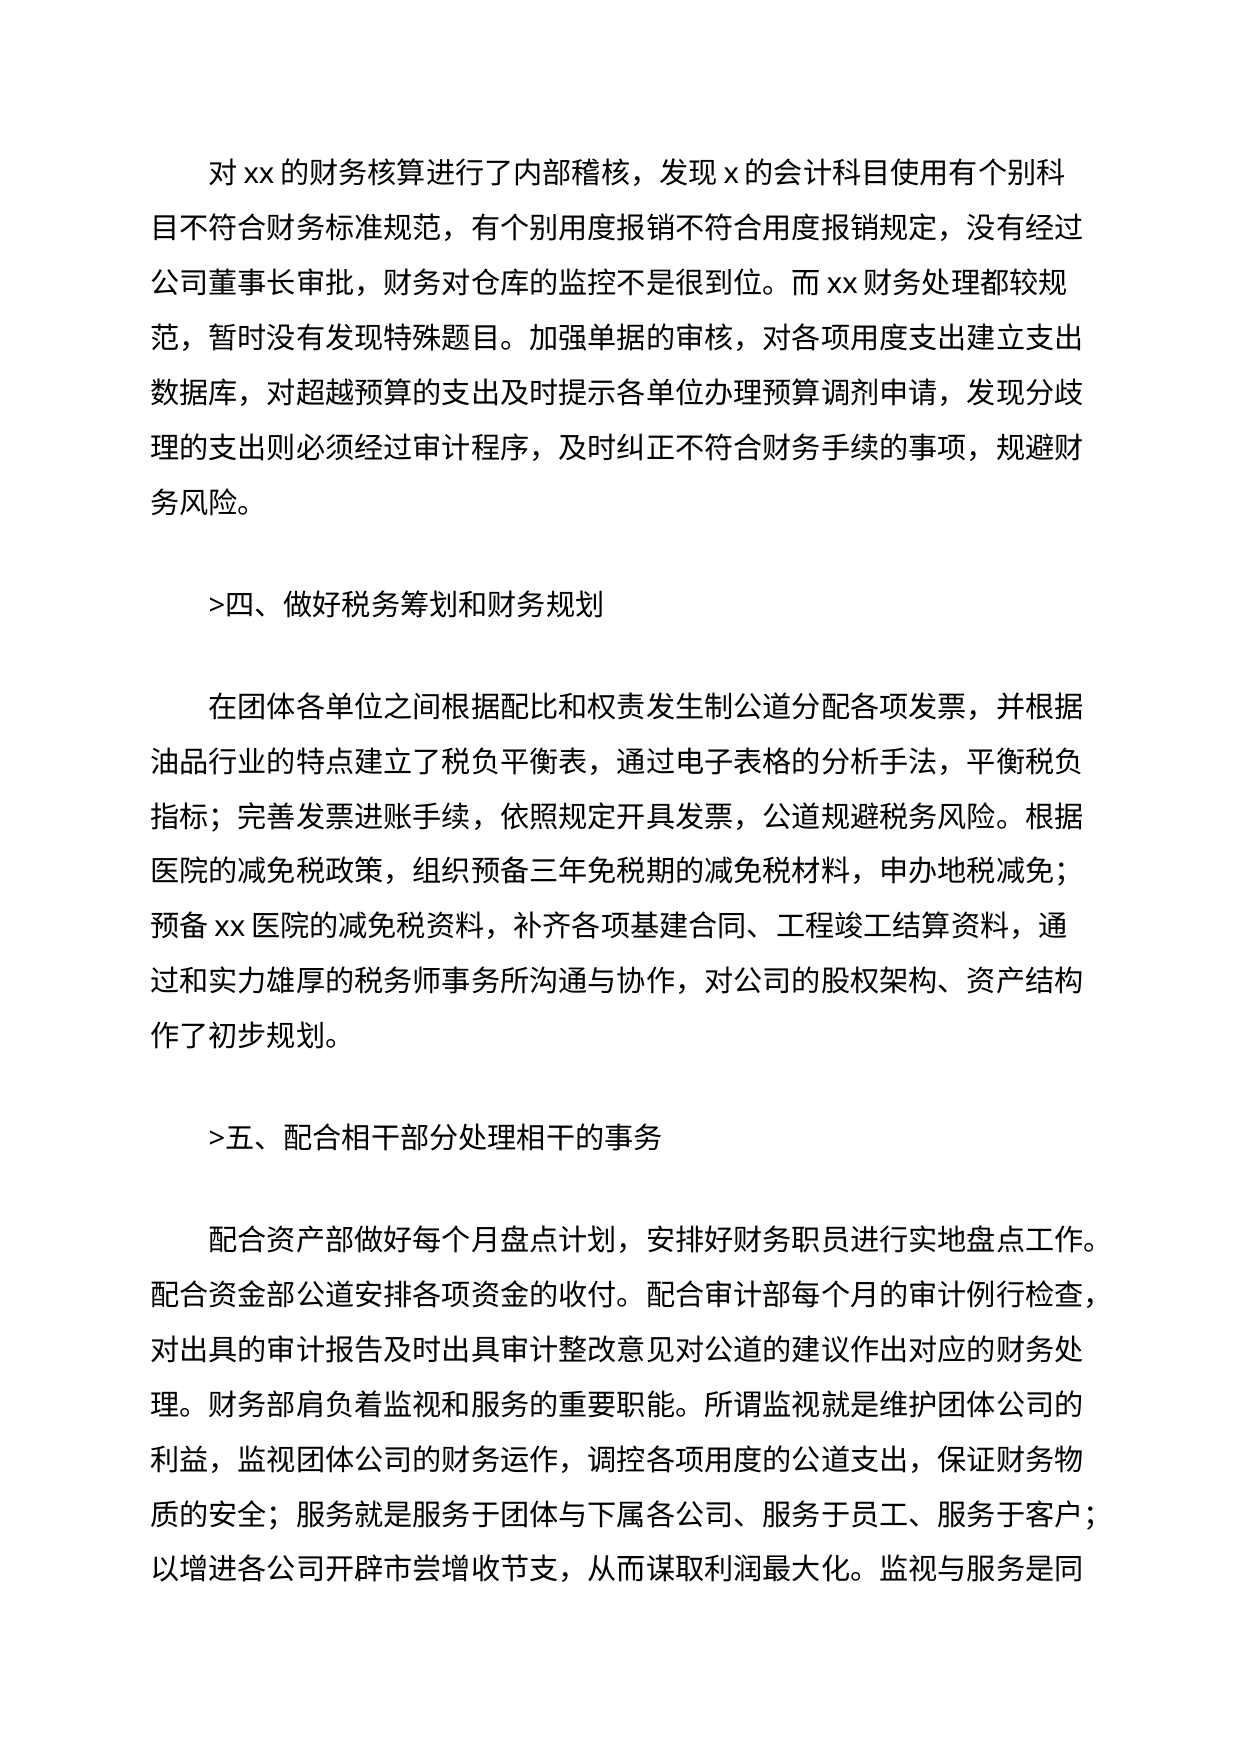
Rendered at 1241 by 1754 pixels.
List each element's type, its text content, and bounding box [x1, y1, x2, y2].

text >五、配合相干部分处理相干的事务 [150, 1114, 1090, 1157]
text 在团体各单位之间根据配比和权责发生制公道分配各项发票，并根据油品行业的特点建立了税负平衡表，通过电子表格的分析手法，平衡税负指标；完善发票进账手续，依照规定开具发票，公道规避税务风险。根据医院的减免税政策，组织预备三年免税期的减免税材料，申办地税减免；预备xx医院的减免税资料，补齐各项基建合同、工程竣工结算资料，通过和实力雄厚的税务师事务所沟通与协作，对公司的股权架构、资产结构作了初步规划。 [150, 683, 1090, 1055]
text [150, 1217, 1090, 1588]
text >四、做好税务筹划和财务规划 [150, 581, 1090, 624]
text 对xx的财务核算进行了内部稽核，发现x的会计科目使用有个别科目不符合财务标准规范，有个别用度报销不符合用度报销规定，没有经过公司董事长审批，财务对仓库的监控不是很到位。而xx财务处理都较规范，暂时没有发现特殊题目。加强单据的审核，对各项用度支出建立支出数据库，对超越预算的支出及时提示各单位办理预算调剂申请，发现分歧理的支出则必须经过审计程序，及时纠正不符合财务手续的事项，规避财务风险。 [150, 150, 1090, 522]
